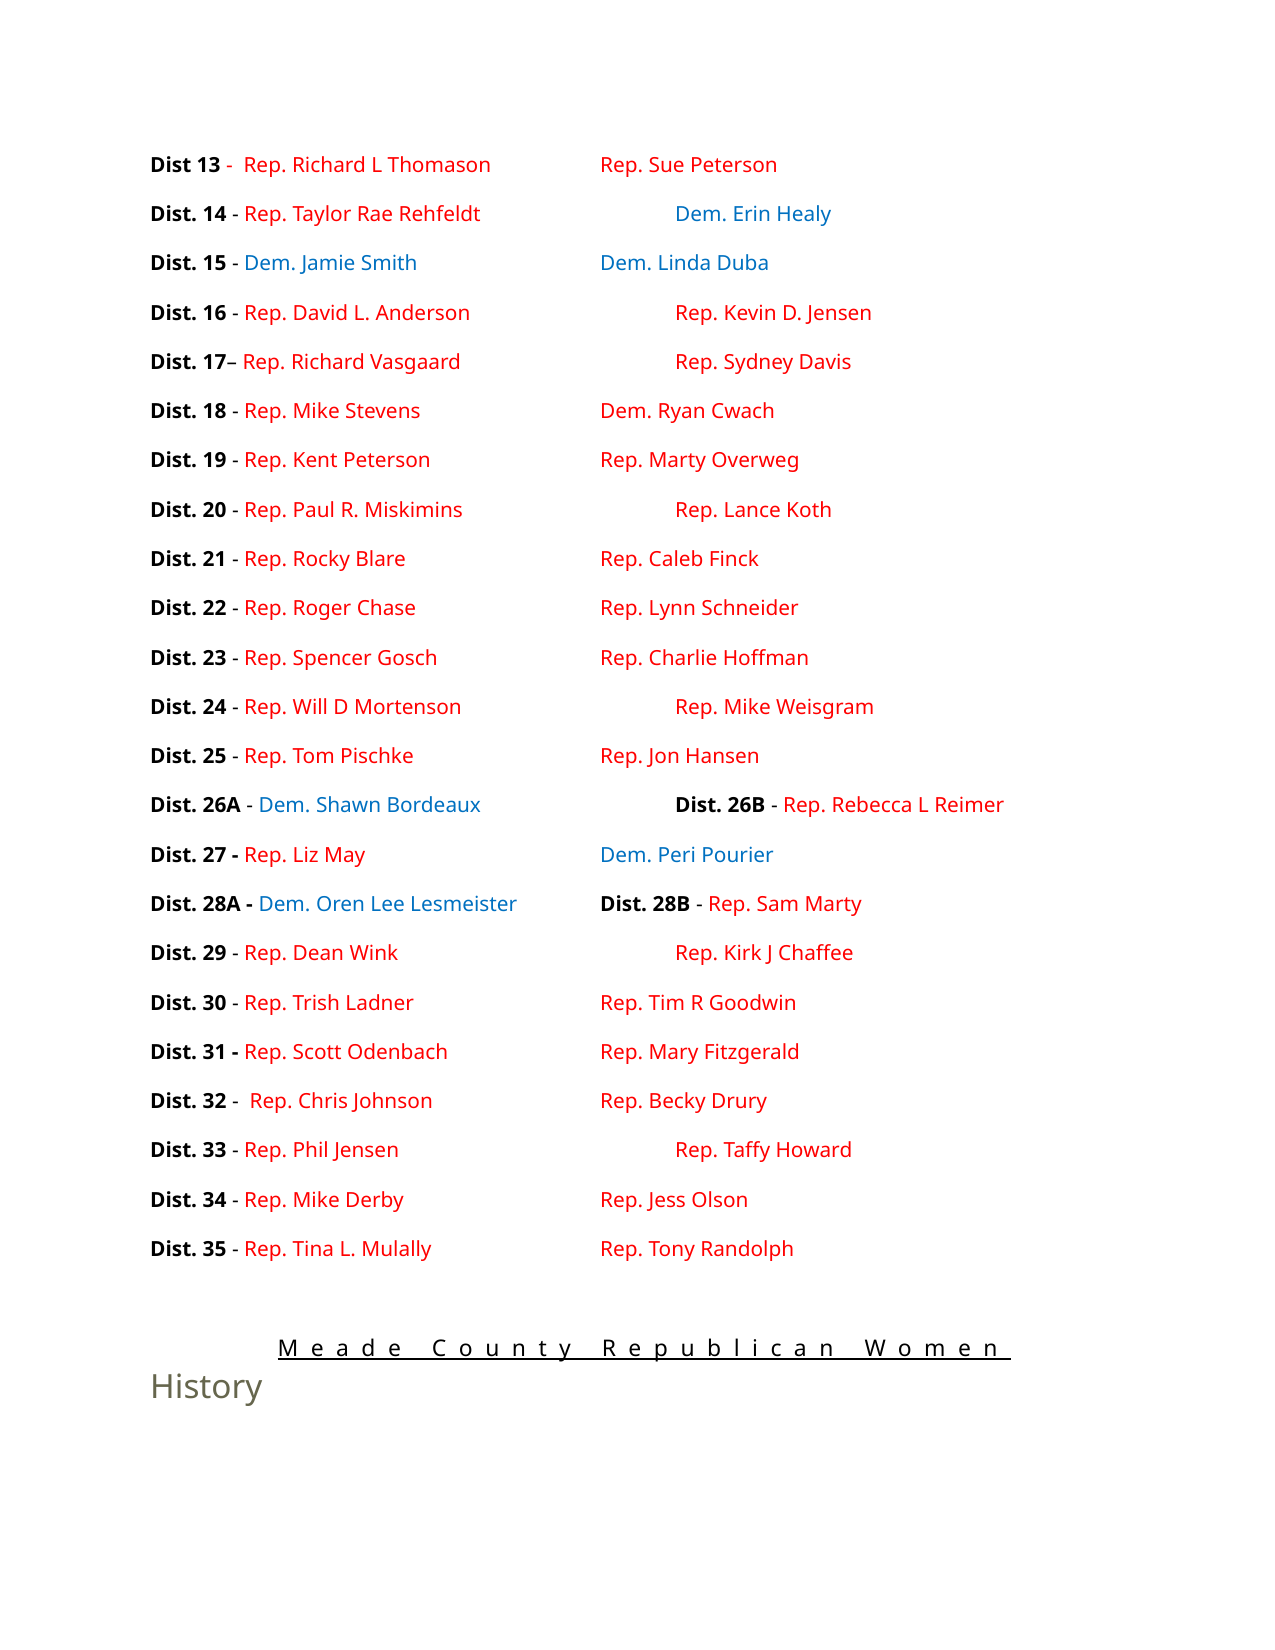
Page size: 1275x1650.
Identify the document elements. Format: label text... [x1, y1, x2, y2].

text Dist. 35 - Rep. Tina L. Mulally Rep. Tony Randolph [150, 1234, 1125, 1262]
text Dist. 26A - Dem. Shawn Bordeaux Dist. 26B - Rep. Rebecca L Reimer [150, 791, 1125, 819]
subtitle Meade County Republican Women [150, 1332, 1125, 1363]
text Dist. 28A - Dem. Oren Lee Lesmeister Dist. 28B - Rep. Sam Marty [150, 889, 1125, 917]
text Dist. 29 - Rep. Dean Wink Rep. Kirk J Chaffee [150, 938, 1125, 967]
text Dist. 24 - Rep. Will D Mortenson Rep. Mike Weisgram [150, 692, 1125, 720]
text Dist. 32 - Rep. Chris Johnson Rep. Becky Drury [150, 1086, 1125, 1114]
text Dist. 21 - Rep. Rocky Blare Rep. Caleb Finck [150, 544, 1125, 573]
text Dist. 30 - Rep. Trish Ladner Rep. Tim R Goodwin [150, 988, 1125, 1016]
text History [150, 1363, 1125, 1408]
text Dist. 33 - Rep. Phil Jensen Rep. Taffy Howard [150, 1135, 1125, 1164]
text Dist. 22 - Rep. Roger Chase Rep. Lynn Schneider [150, 593, 1125, 622]
text Dist. 23 - Rep. Spencer Gosch Rep. Charlie Hoffman [150, 643, 1125, 671]
text Dist. 31 - Rep. Scott Odenbach Rep. Mary Fitzgerald [150, 1037, 1125, 1065]
text Dist 13 - Rep. Richard L Thomason Rep. Sue Peterson [150, 150, 1125, 178]
text Dist. 20 - Rep. Paul R. Miskimins Rep. Lance Koth [150, 495, 1125, 523]
text Dist. 15 - Dem. Jamie Smith Dem. Linda Duba [150, 248, 1125, 277]
text Dist. 27 - Rep. Liz May Dem. Peri Pourier [150, 840, 1125, 868]
text Dist. 25 - Rep. Tom Pischke Rep. Jon Hansen [150, 741, 1125, 770]
text Dist. 18 - Rep. Mike Stevens Dem. Ryan Cwach [150, 396, 1125, 425]
text Dist. 14 - Rep. Taylor Rae Rehfeldt Dem. Erin Healy [150, 199, 1125, 228]
text Dist. 16 - Rep. David L. Anderson Rep. Kevin D. Jensen [150, 298, 1125, 326]
text Dist. 34 - Rep. Mike Derby Rep. Jess Olson [150, 1185, 1125, 1213]
text Dist. 17– Rep. Richard Vasgaard Rep. Sydney Davis [150, 347, 1125, 376]
text Dist. 19 - Rep. Kent Peterson Rep. Marty Overweg [150, 446, 1125, 474]
